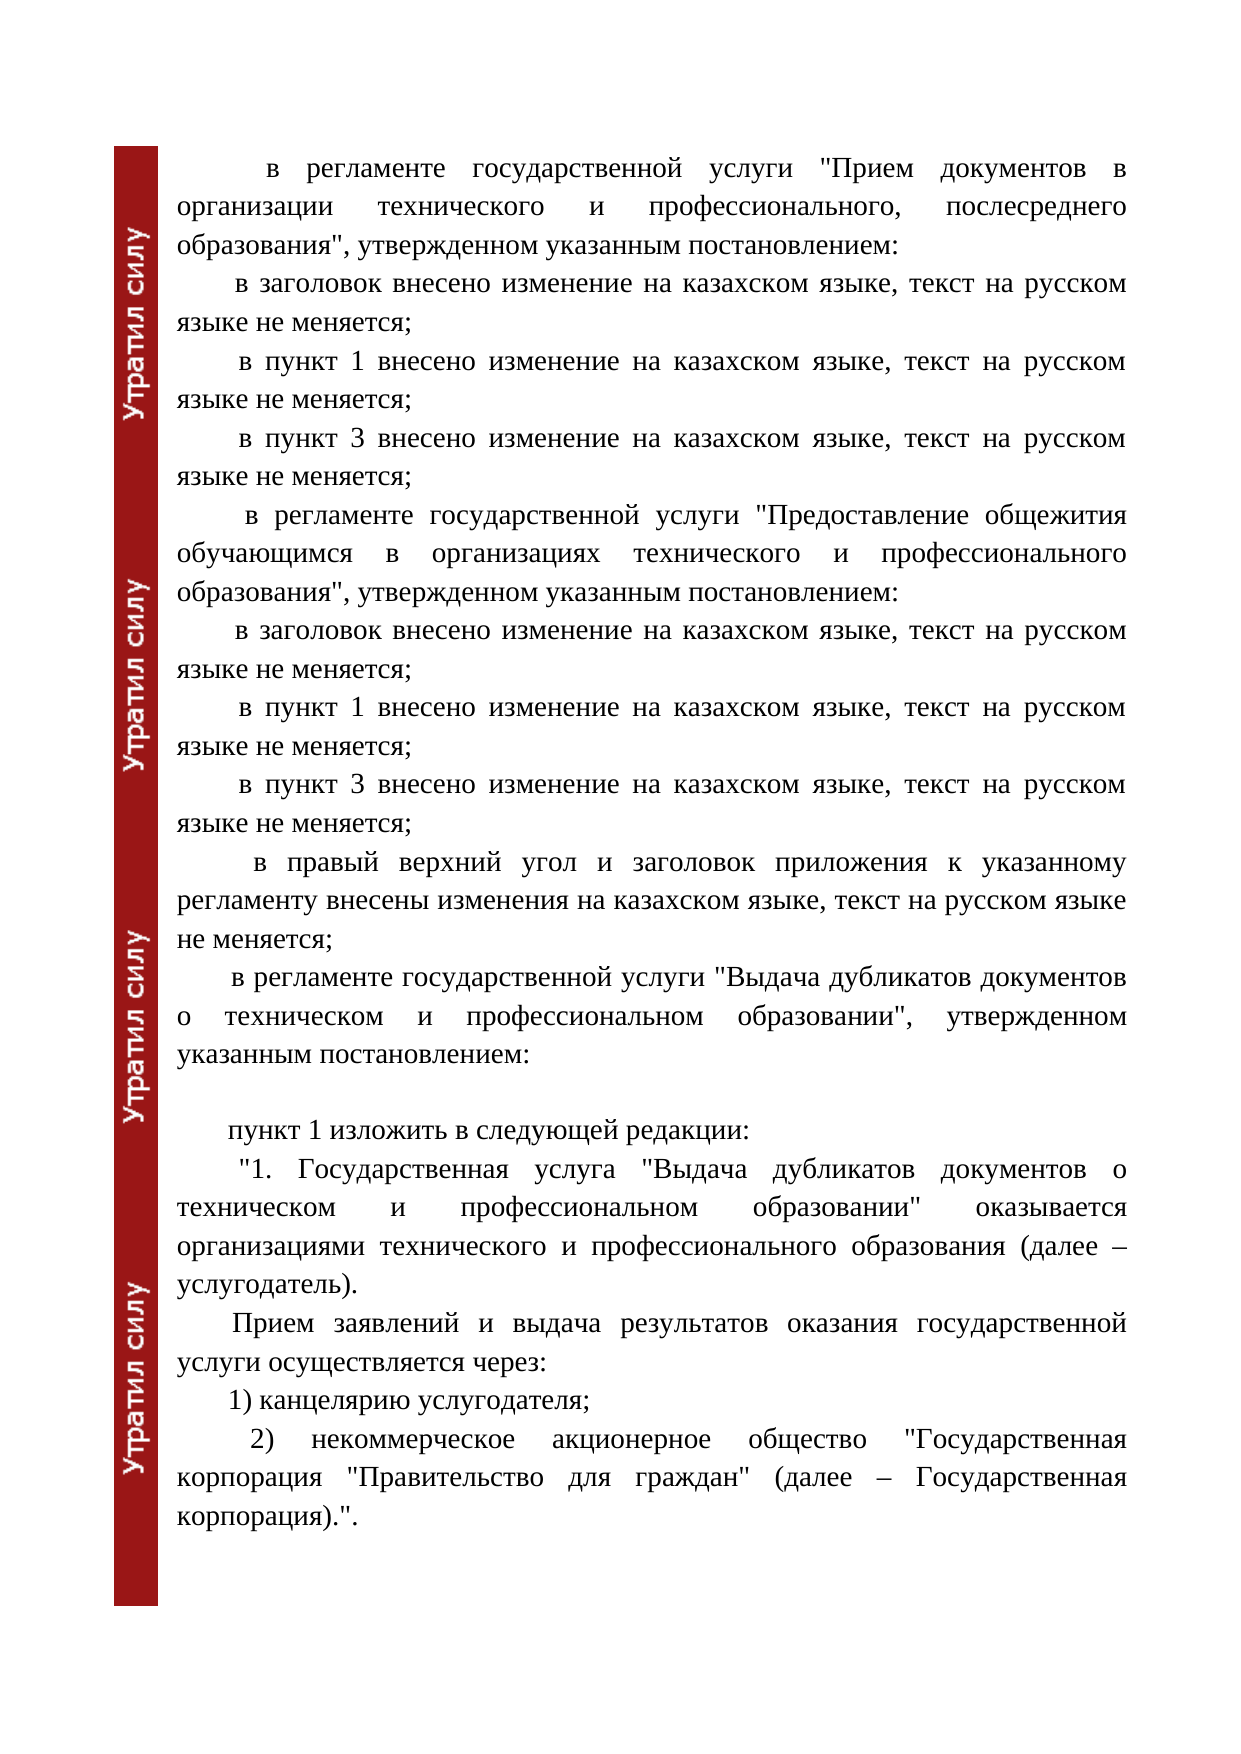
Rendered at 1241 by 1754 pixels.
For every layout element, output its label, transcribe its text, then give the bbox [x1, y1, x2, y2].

picture [114, 1300, 158, 1305]
picture [114, 146, 158, 150]
text в регламенте государственной услуги "Предоставление общежития обучающимся в организациях технического и профессионального образования", утвержденном указанным постановлением: [112, 497, 1128, 607]
picture [114, 338, 158, 343]
picture [114, 839, 158, 844]
picture [114, 492, 158, 497]
picture [114, 1146, 158, 1151]
text в пункт 1 внесено изменение на казахском языке, текст на русском языке не меняется; [112, 343, 1128, 415]
text в регламенте государственной услуги "Выдача дубликатов документов о техническом и профессиональном образовании", утвержденном указанным постановлением: [112, 959, 1128, 1070]
text пункт 1 изложить в следующей редакции: [112, 1112, 1128, 1146]
picture [114, 1416, 158, 1421]
text "1. Государственная услуга "Выдача дубликатов документов о техническом и профессиональном образовании" оказывается организациями технического и профессионального образования (далее – услугодатель). [112, 1151, 1128, 1300]
picture [114, 607, 158, 612]
text в регламенте государственной услуги "Прием документов в организации технического и профессионального, послесреднего образования", утвержденном указанным постановлением: [112, 150, 1128, 261]
picture [114, 1377, 158, 1382]
text 1) канцелярию услугодателя; [112, 1382, 1128, 1416]
picture [114, 762, 158, 767]
text Прием заявлений и выдача результатов оказания государственной услуги осуществляется через: [112, 1305, 1128, 1377]
text в пункт 3 внесено изменение на казахском языке, текст на русском языке не меняется; [112, 420, 1128, 492]
picture [114, 1531, 158, 1606]
picture [114, 954, 158, 959]
picture [114, 261, 158, 266]
text 2) некоммерческое акционерное общество "Государственная корпорация "Правительство для граждан" (далее – Государственная корпорация).". [112, 1421, 1128, 1531]
text в заголовок внесено изменение на казахском языке, текст на русском языке не меняется; [112, 612, 1128, 684]
picture [114, 415, 158, 420]
picture [114, 684, 158, 689]
text в заголовок внесено изменение на казахском языке, текст на русском языке не меняется; [112, 266, 1128, 338]
text в пункт 1 внесено изменение на казахском языке, текст на русском языке не меняется; [112, 689, 1128, 762]
text в правый верхний угол и заголовок приложения к указанному регламенту внесены изменения на казахском языке, текст на русском языке не меняется; [112, 844, 1128, 954]
picture [114, 1070, 158, 1112]
text в пункт 3 внесено изменение на казахском языке, текст на русском языке не меняется; [112, 767, 1128, 839]
